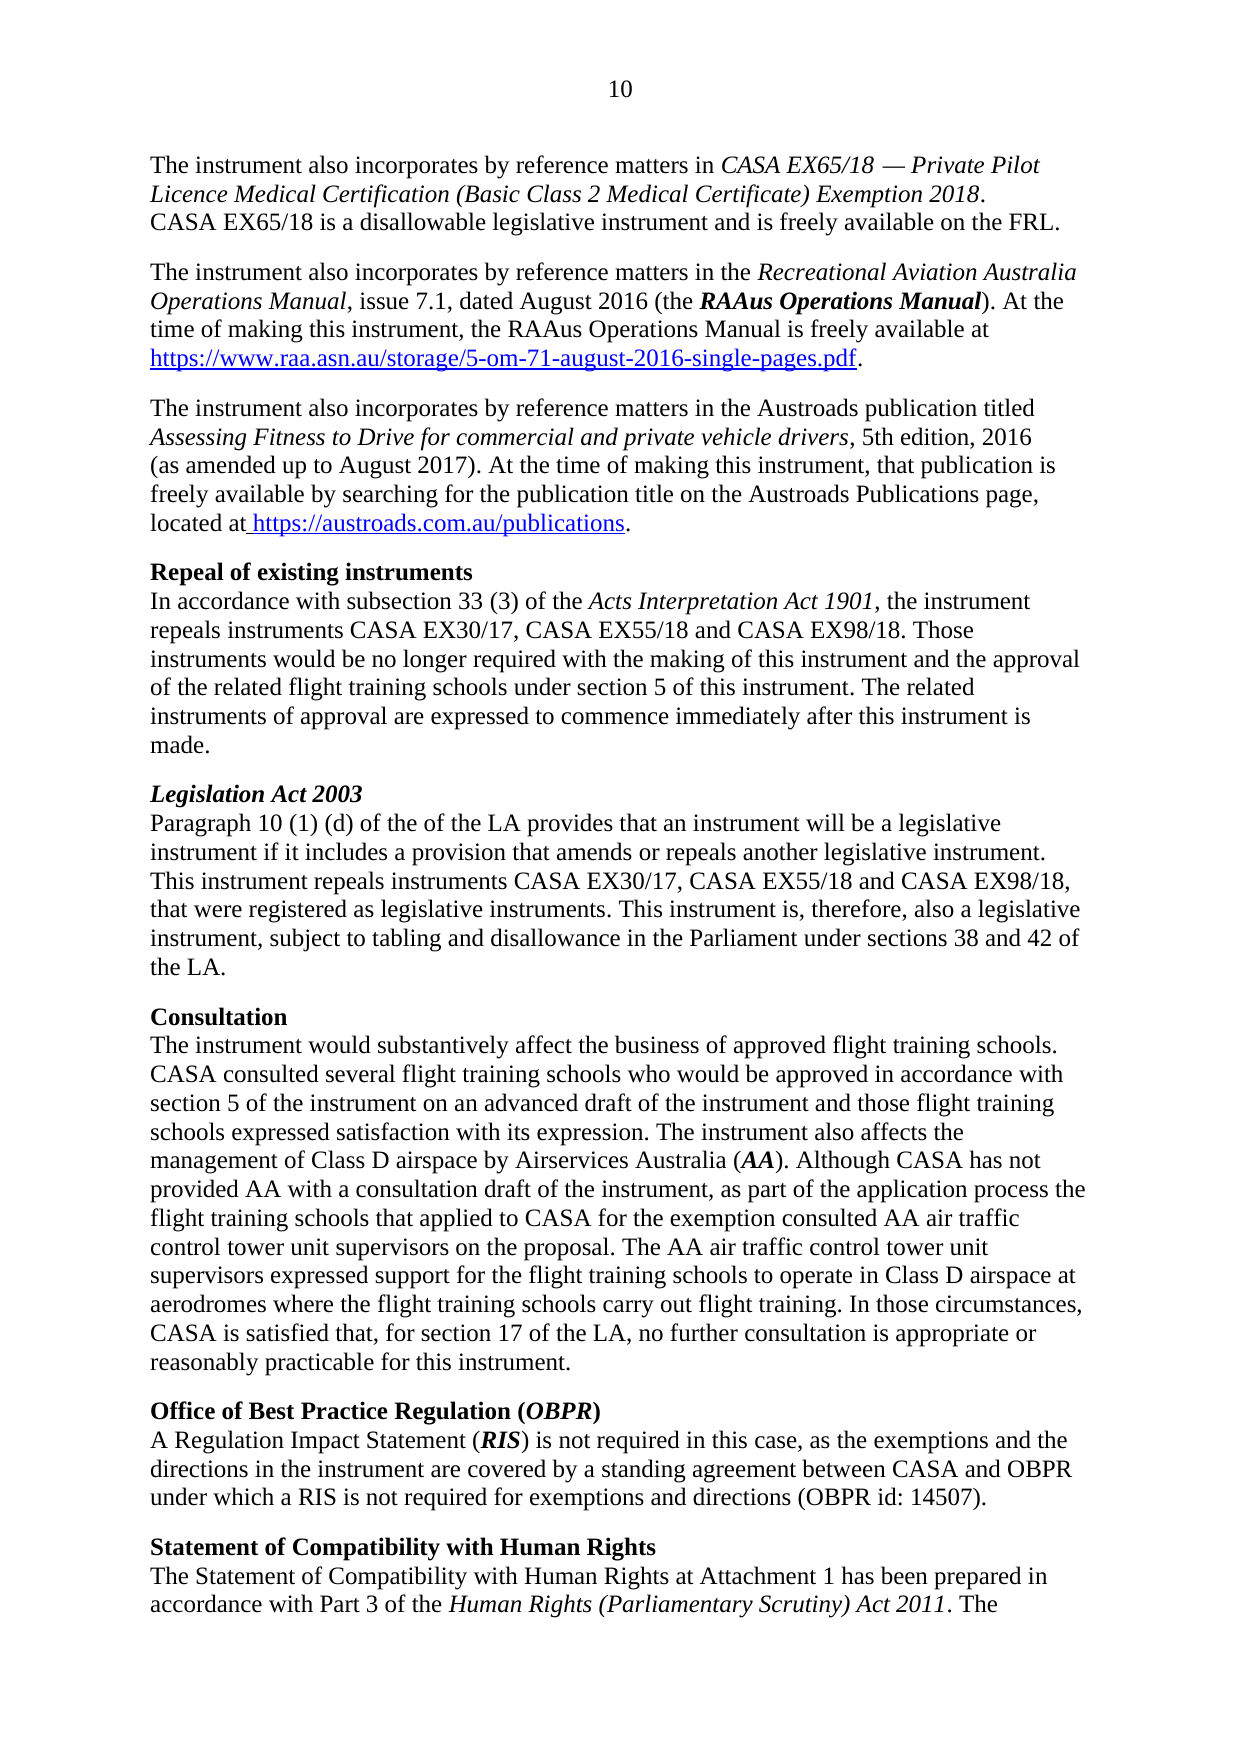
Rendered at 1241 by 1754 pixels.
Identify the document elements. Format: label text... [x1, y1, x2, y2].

text Repeal of existing instruments [150, 557, 1090, 586]
text The instrument also incorporates by reference matters in the Recreational Aviation Australia Operations Manual, issue 7.1, dated August 2016 (the RAAus Operations Manual). At the time of making this instrument, the RAAus Operations Manual is freely available at https://www.raa.asn.au/storage/5-om-71-august-2016-single-pages.pdf. [150, 257, 1090, 372]
text Statement of Compatibility with Human Rights [150, 1532, 1090, 1561]
text The instrument would substantively affect the business of approved flight training schools. CASA consulted several flight training schools who would be approved in accordance with section 5 of the instrument on an advanced draft of the instrument and those flight training schools expressed satisfaction with its expression. The instrument also affects the management of Class D airspace by Airservices Australia (AA). Although CASA has not provided AA with a consultation draft of the instrument, as part of the application process the flight training schools that applied to CASA for the exemption consulted AA air traffic control tower unit supervisors on the proposal. The AA air traffic control tower unit supervisors expressed support for the flight training schools to operate in Class D airspace at aerodromes where the flight training schools carry out flight training. In those circumstances, CASA is satisfied that, for section 17 of the LA, no further consultation is appropriate or reasonably practicable for this instrument. [150, 1030, 1090, 1375]
text The instrument also incorporates by reference matters in the Austroads publication titled Assessing Fitness to Drive for commercial and private vehicle drivers, 5th edition, 2016 (as amended up to August 2017). At the time of making this instrument, that publication is freely available by searching for the publication title on the Austroads Publications page, located at https://austroads.com.au/publications. [150, 393, 1090, 537]
text Legislation Act 2003 [150, 779, 1090, 808]
text The instrument also incorporates by reference matters in CASA EX65/18 — Private Pilot Licence Medical Certification (Basic Class 2 Medical Certificate) Exemption 2018. CASA EX65/18 is a disallowable legislative instrument and is freely available on the FRL. [150, 150, 1090, 236]
text Office of Best Practice Regulation (OBPR) [150, 1396, 1090, 1425]
text A Regulation Impact Statement (RIS) is not required in this case, as the exemptions and the directions in the instrument are covered by a standing agreement between CASA and OBPR under which a RIS is not required for exemptions and directions (OBPR id: 14507). [150, 1425, 1090, 1511]
text In accordance with subsection 33 (3) of the Acts Interpretation Act 1901, the instrument repeals instruments CASA EX30/17, CASA EX55/18 and CASA EX98/18. Those instruments would be no longer required with the making of this instrument and the approval of the related flight training schools under section 5 of this instrument. The related instruments of approval are expressed to commence immediately after this instrument is made. [150, 586, 1090, 759]
text Paragraph 10 (1) (d) of the of the LA provides that an instrument will be a legislative instrument if it includes a provision that amends or repeals another legislative instrument. This instrument repeals instruments CASA EX30/17, CASA EX55/18 and CASA EX98/18, that were registered as legislative instruments. This instrument is, therefore, also a legislative instrument, subject to tabling and disallowance in the Parliament under sections 38 and 42 of the LA. [150, 808, 1090, 981]
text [150, 1561, 1090, 1618]
text Consultation [150, 1002, 1090, 1030]
